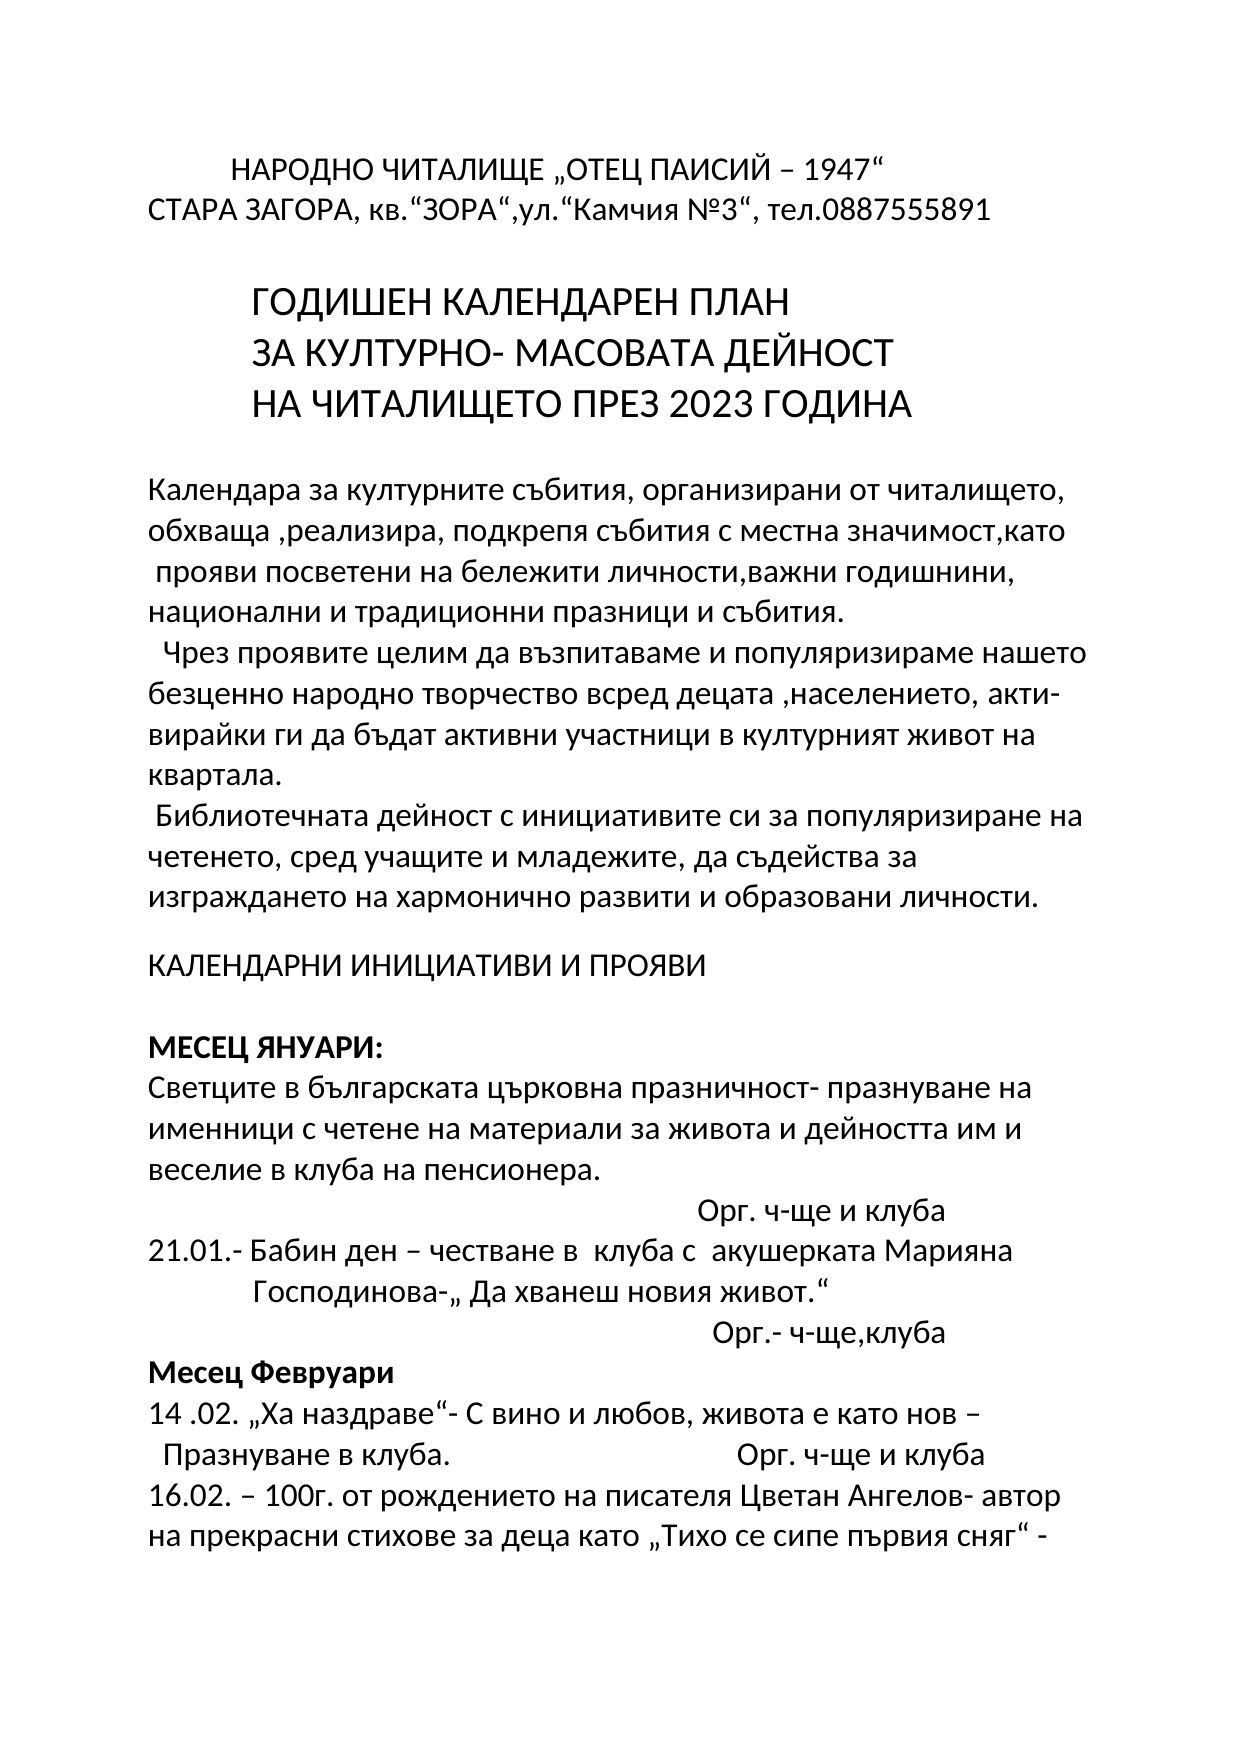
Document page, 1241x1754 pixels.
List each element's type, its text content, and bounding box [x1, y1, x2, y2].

text Календара за културните събития, организирани от читалището, [148, 468, 1093, 509]
text Месец Февруари [148, 1351, 1093, 1392]
text Чрез проявите целим да възпитаваме и популяризираме нашето безценно народно творчество всред децата ,населението, акти- [148, 631, 1093, 712]
text обхваща ,реализира, подкрепя събития с местна значимост,като [148, 509, 1093, 549]
text НАРОДНО ЧИТАЛИЩЕ „ОТЕЦ ПАИСИЙ – 1947“ [148, 148, 1093, 188]
text ГОДИШЕН КАЛЕНДАРЕН ПЛАН [148, 275, 1093, 326]
text Светците в българската църковна празничност- празнуване на именници с четене на материали за живота и дейността им и веселие в клуба на пенсионера. [148, 1066, 1093, 1188]
text национални и традиционни празници и събития. [148, 590, 1093, 631]
text ЗА КУЛТУРНО- МАСОВАТА ДЕЙНОСТ [148, 326, 1093, 377]
text Библиотечната дейност с инициативите си за популяризиране на четенето, сред учащите и младежите, да съдейства за изграждането на хармонично развити и образовани личности. [148, 794, 1093, 916]
text Празнуване в клуба. Орг. ч-ще и клуба [148, 1433, 1093, 1474]
text МЕСЕЦ ЯНУАРИ: [148, 1026, 1093, 1066]
text 16.02. – 100г. от рождението на писателя Цветан Ангелов- автор на прекрасни стихове за деца като „Тихо се сипе първия сняг“ - [148, 1474, 1093, 1555]
text 14 .02. „Ха наздраве“- С вино и любов, живота е като нов – [148, 1392, 1093, 1433]
text Господинова-„ Да хванеш новия живот.“ [148, 1270, 1093, 1311]
text прояви посветени на бележити личности,важни годишнини, [148, 549, 1093, 590]
text 21.01.- Бабин ден – честване в клуба с акушерката Марияна [148, 1229, 1093, 1270]
text СТАРА ЗАГОРА, кв.“ЗОРА“,ул.“Камчия №3“, тел.0887555891 [148, 188, 1093, 229]
text НА ЧИТАЛИЩЕТО ПРЕЗ 2023 ГОДИНА [148, 377, 1093, 427]
text КАЛЕНДАРНИ ИНИЦИАТИВИ И ПРОЯВИ [148, 944, 1093, 985]
text Орг. ч-ще и клуба [148, 1188, 1093, 1229]
text вирайки ги да бъдат активни участници в културният живот на квартала. [148, 712, 1093, 794]
text Орг.- ч-ще,клуба [148, 1311, 1093, 1351]
